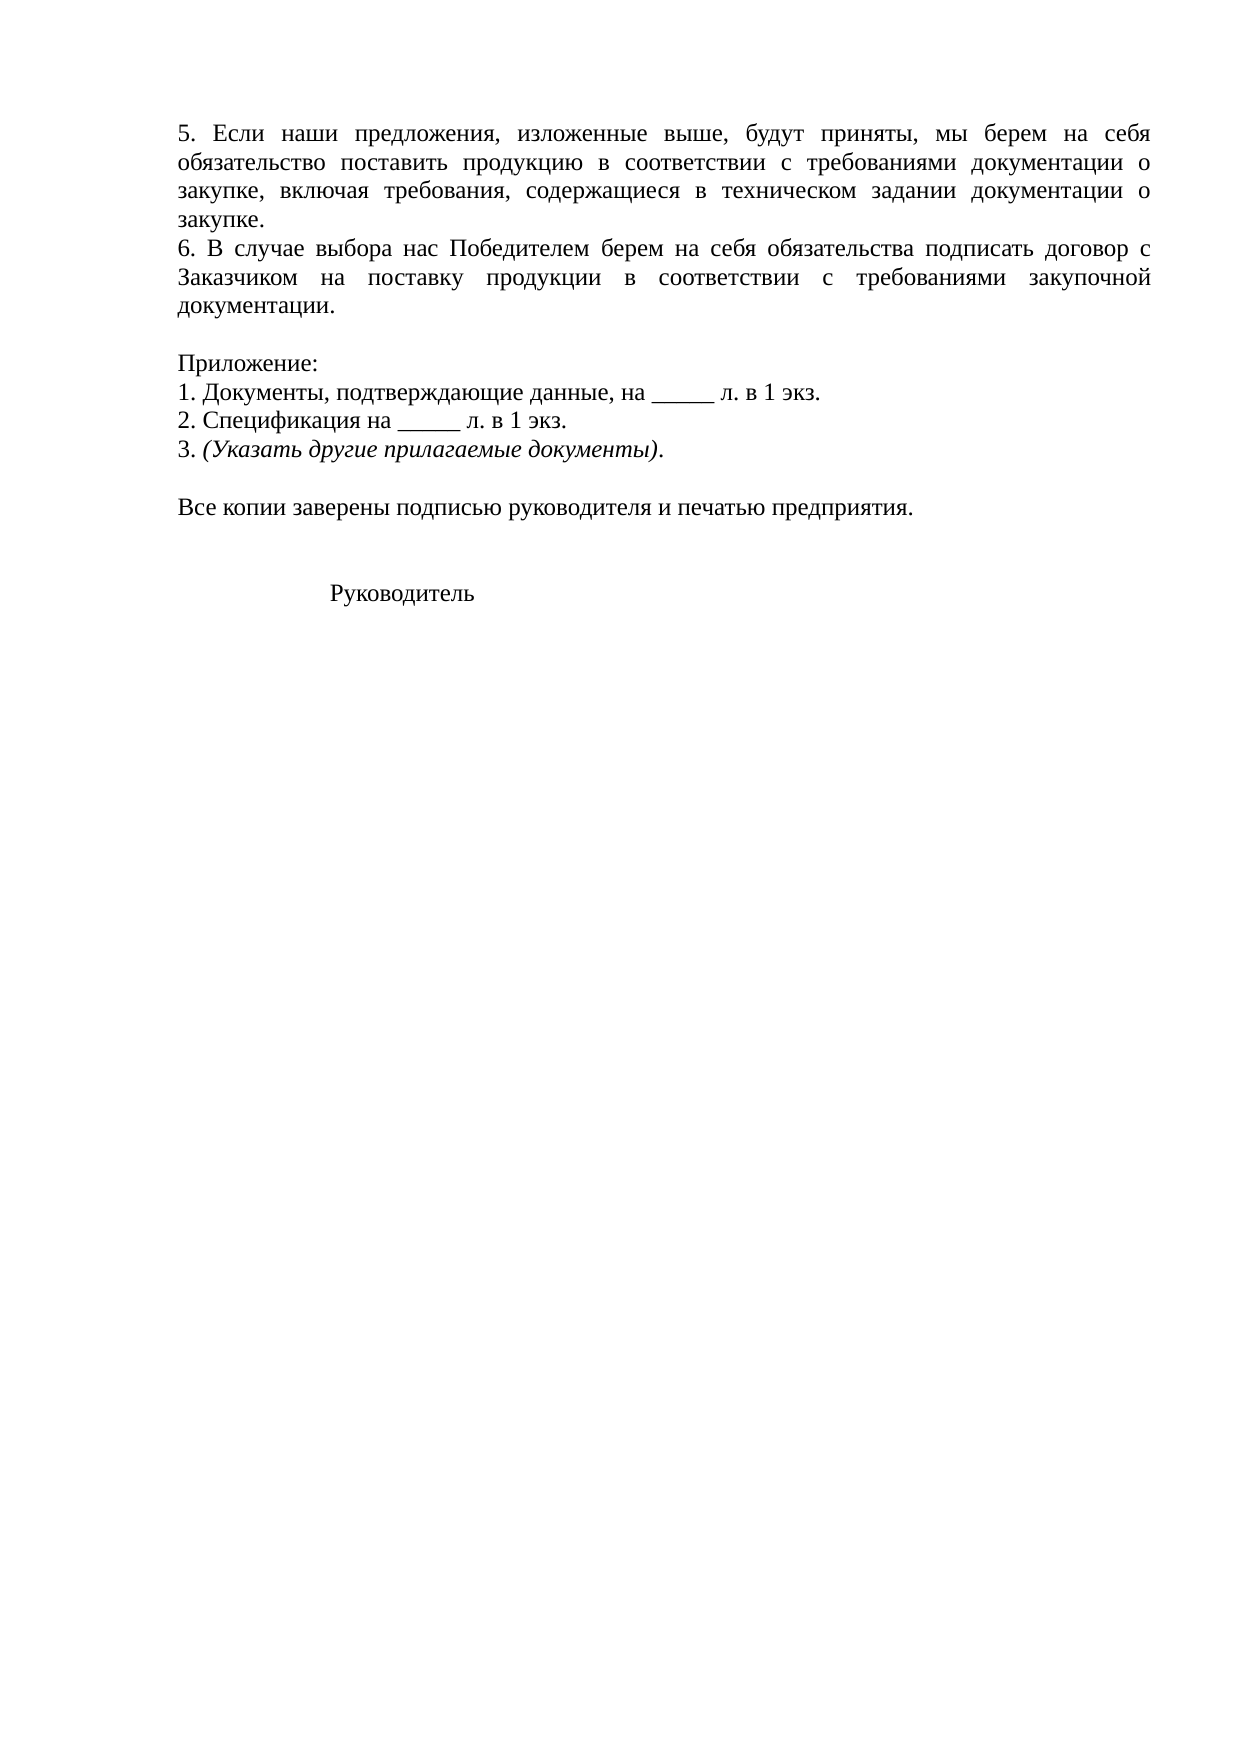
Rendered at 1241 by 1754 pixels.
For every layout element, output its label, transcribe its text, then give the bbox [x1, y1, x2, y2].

text 1. Документы, подтверждающие данные, на _____ л. в 1 экз. [177, 377, 1152, 406]
text Руководитель [177, 578, 1152, 607]
text 2. Спецификация на _____ л. в 1 экз. [177, 406, 1152, 434]
text 3. (Указать другие прилагаемые документы). [177, 434, 1152, 463]
text 6. В случае выбора нас Победителем берем на себя обязательства подписать договор с Заказчиком на поставку продукции в соответствии с требованиями закупочной документации. [177, 233, 1152, 319]
text Приложение: [177, 348, 1152, 377]
text 5. Если наши предложения, изложенные выше, будут приняты, мы берем на себя обязательство поставить продукцию в соответствии с требованиями документации о закупке, включая требования, содержащиеся в техническом задании документации о закупке. [177, 118, 1152, 233]
text Все копии заверены подписью руководителя и печатью предприятия. [177, 492, 1152, 521]
